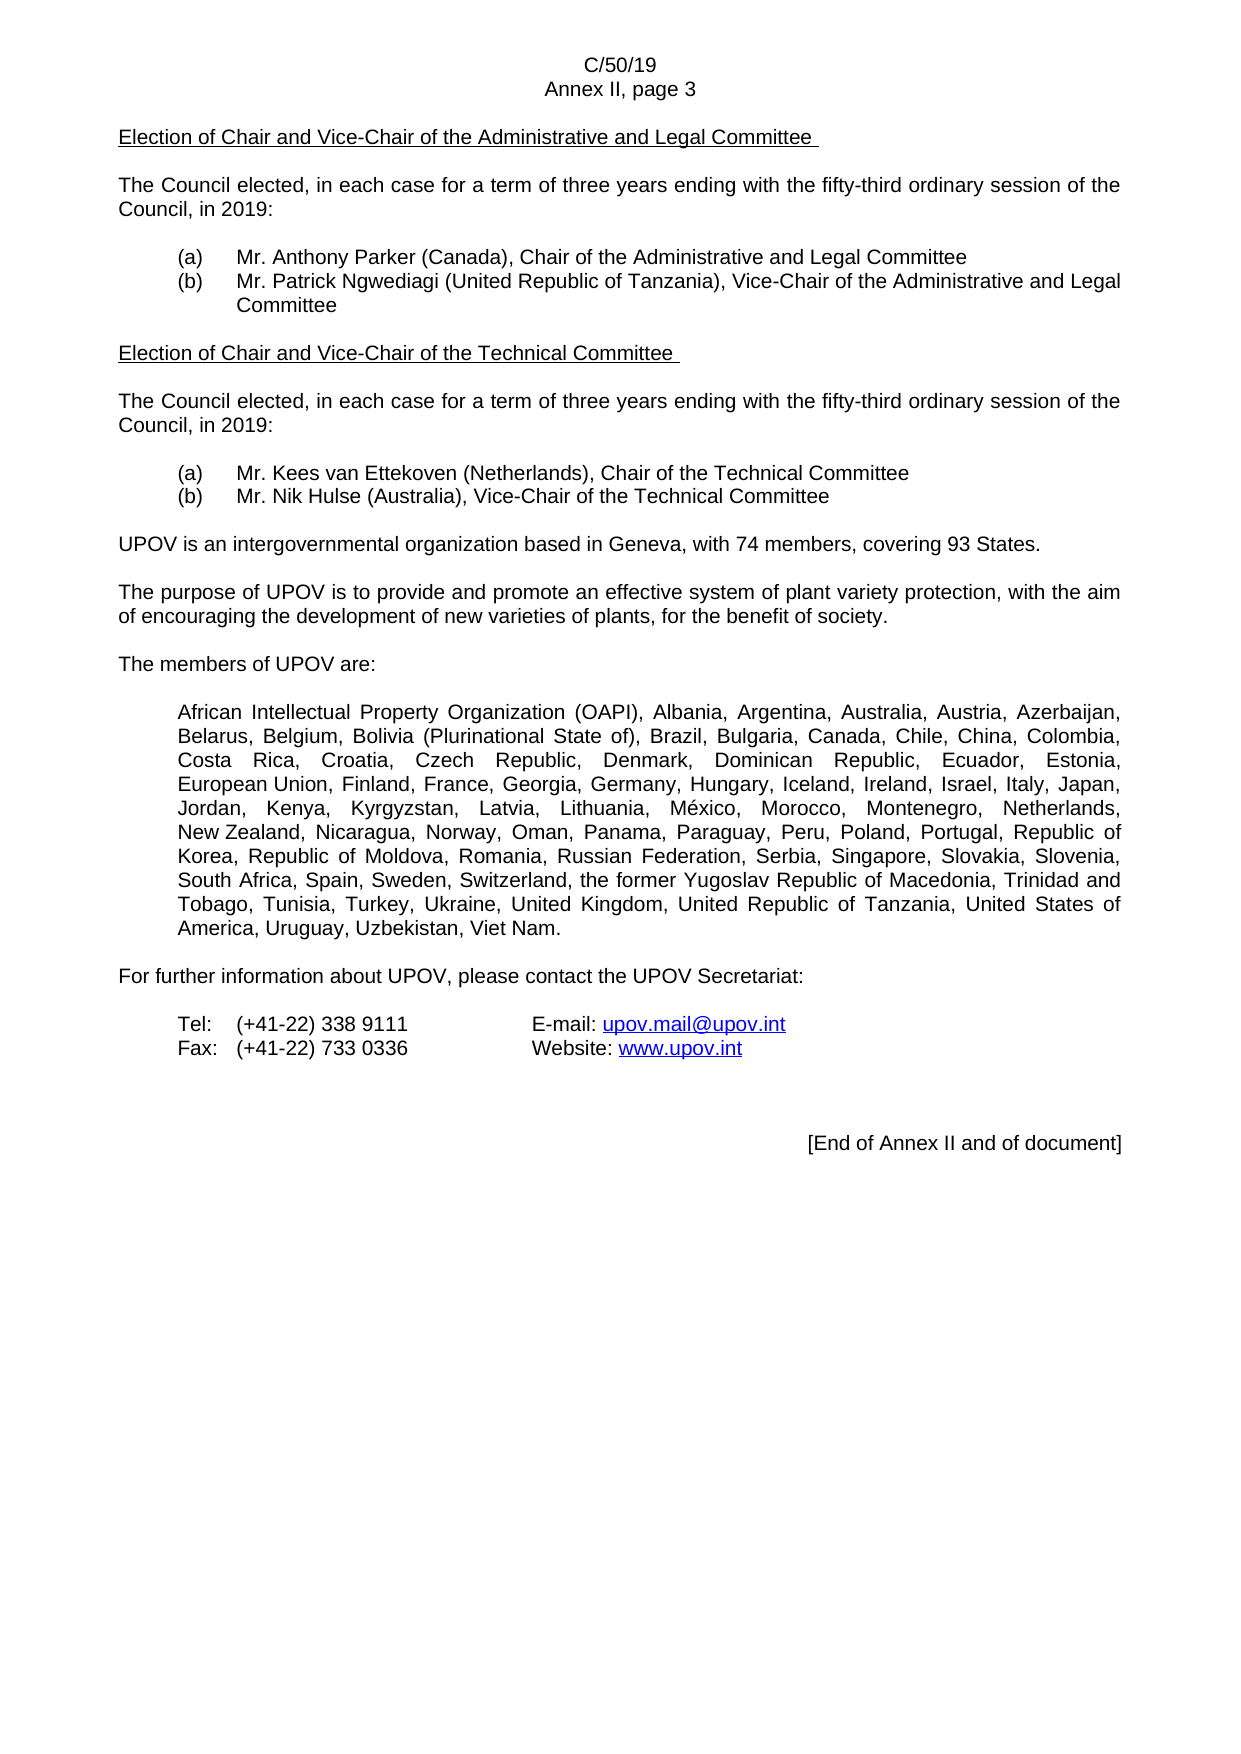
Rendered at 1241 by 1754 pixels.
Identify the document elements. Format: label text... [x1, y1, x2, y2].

text (a) Mr. Anthony Parker (Canada), Chair of the Administrative and Legal Committee [177, 245, 1122, 269]
text Fax: (+41-22) 733 0336 Website: www.upov.int [177, 1035, 1122, 1059]
text (b) Mr. Nik Hulse (Australia), Vice-Chair of the Technical Committee [177, 484, 1122, 508]
text (a) Mr. Kees van Ettekoven (Netherlands), Chair of the Technical Committee [177, 460, 1122, 484]
text Tel: (+41-22) 338 9111 E-mail: upov.mail@upov.int [177, 1011, 1122, 1035]
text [118, 173, 1122, 221]
text For further information about UPOV, please contact the UPOV Secretariat: [118, 963, 1122, 987]
text The members of UPOV are: [118, 652, 1122, 676]
text Election of Chair and Vice-Chair of the Administrative and Legal Committee [118, 125, 1122, 149]
text The purpose of UPOV is to provide and promote an effective system of plant variety protection, with the aim of encouraging the development of new varieties of plants, for the benefit of society. [118, 580, 1122, 628]
text [End of Annex II and of document] [118, 1131, 1122, 1155]
text African Intellectual Property Organization (OAPI), Albania, Argentina, Australia, Austria, Azerbaijan, Belarus, Belgium, Bolivia (Plurinational State of), Brazil, Bulgaria, Canada, Chile, China, Colombia, Costa Rica, Croatia, Czech Republic, Denmark, Dominican Republic, Ecuador, Estonia, European Union, Finland, France, Georgia, Germany, Hungary, Iceland, Ireland, Israel, Italy, Japan, Jordan, Kenya, Kyrgyzstan, Latvia, Lithuania, México, Morocco, Montenegro, Netherlands, New Zealand, Nicaragua, Norway, Oman, Panama, Paraguay, Peru, Poland, Portugal, Republic of Korea, Republic of Moldova, Romania, Russian Federation, Serbia, Singapore, Slovakia, Slovenia, South Africa, Spain, Sweden, Switzerland, the former Yugoslav Republic of Macedonia, Trinidad and Tobago, Tunisia, Turkey, Ukraine, United Kingdom, United Republic of Tanzania, United States of America, Uruguay, Uzbekistan, Viet Nam. [177, 700, 1122, 939]
text (b) Mr. Patrick Ngwediagi (United Republic of Tanzania), Vice-Chair of the Administrative and Legal Committee [177, 269, 1122, 317]
text The Council elected, in each case for a term of three years ending with the fifty-third ordinary session of the Council, in 2019: [118, 388, 1122, 436]
text Election of Chair and Vice-Chair of the Technical Committee [118, 341, 1122, 364]
text UPOV is an intergovernmental organization based in Geneva, with 74 members, covering 93 States. [118, 532, 1122, 556]
